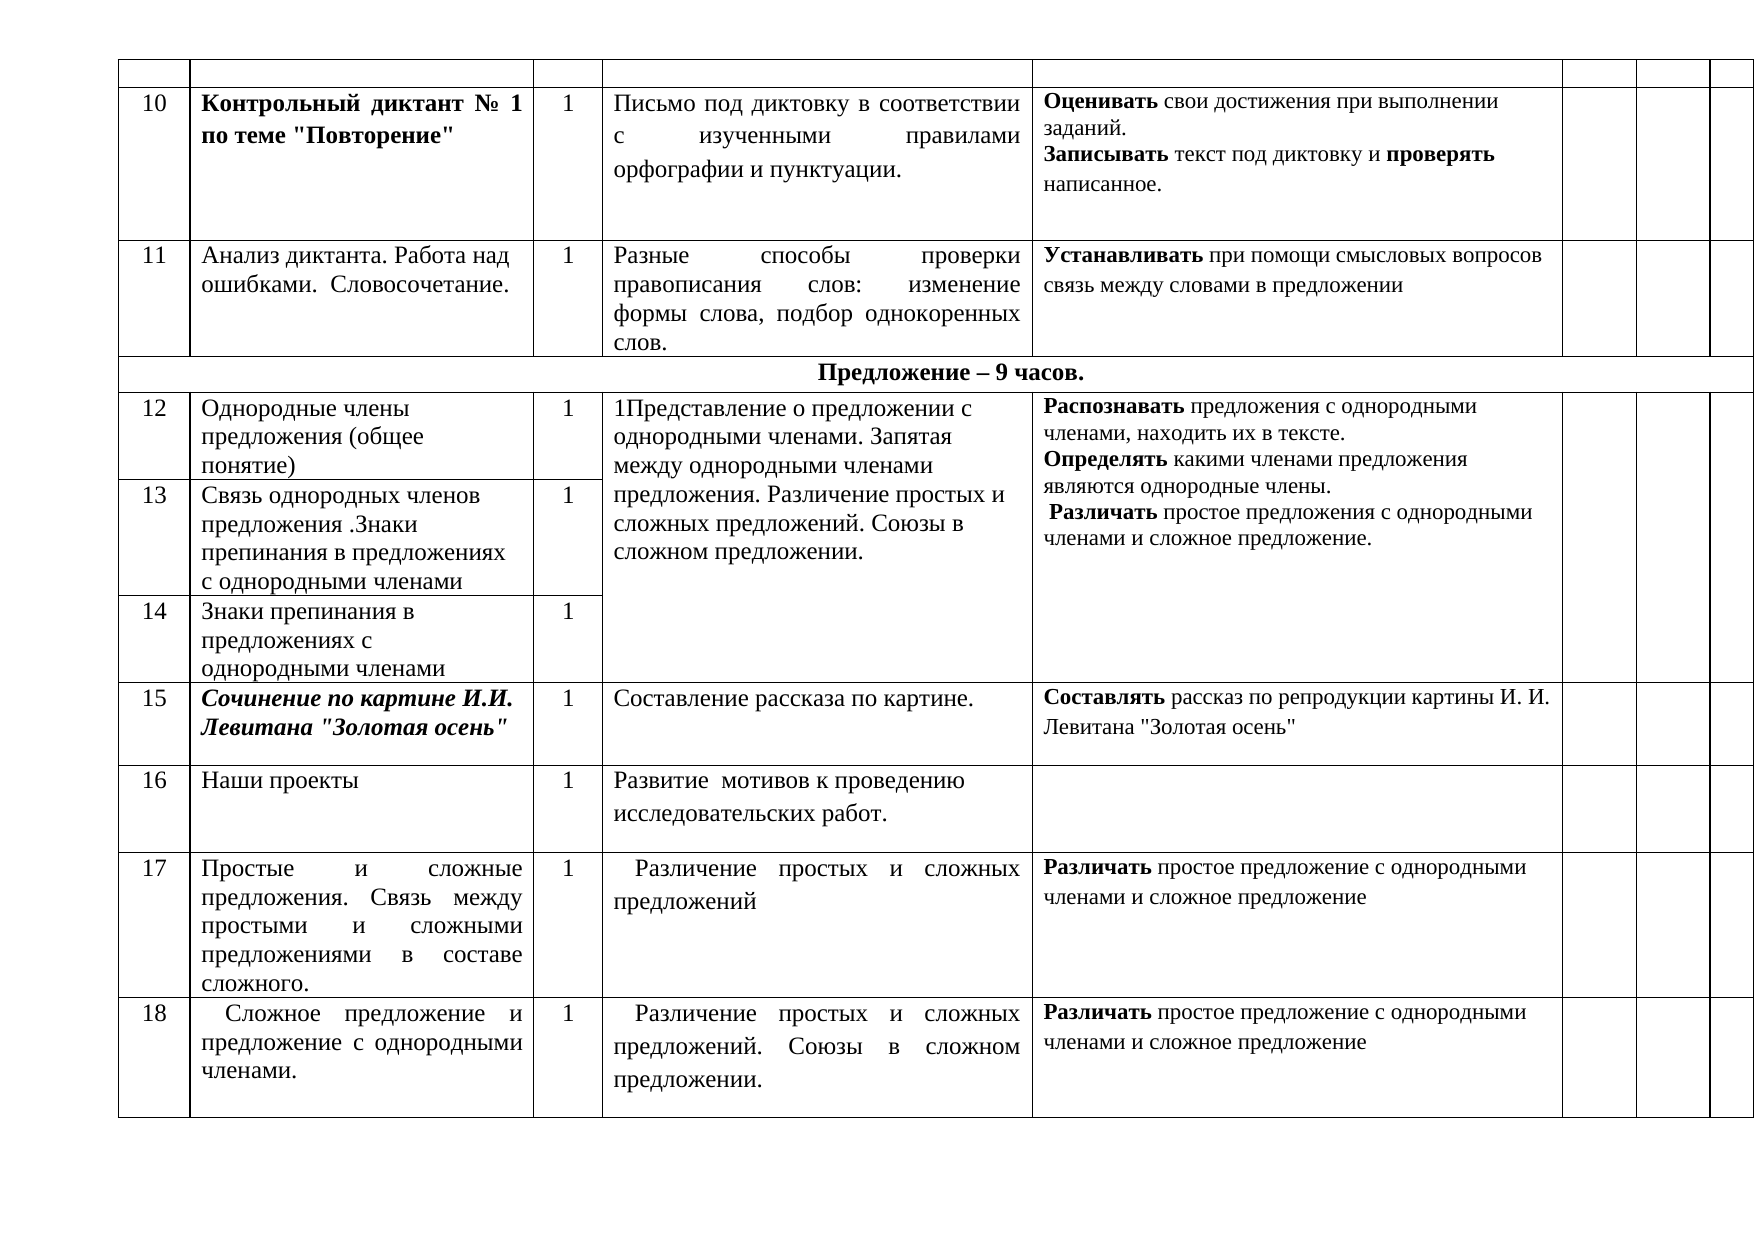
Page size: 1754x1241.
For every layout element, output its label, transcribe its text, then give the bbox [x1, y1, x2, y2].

table_cell Различать простое предложение с однородными членами и сложное предложение [1033, 998, 1562, 1117]
table_cell Письмо под диктовку в соответствии с изученными правилами орфографии и пунктуации. [603, 88, 1032, 239]
table_cell [1563, 88, 1636, 239]
table_cell Анализ диктанта. Работа над ошибками. Словосочетание. [191, 241, 533, 356]
table_cell 1 [534, 853, 602, 997]
table_cell 17 [119, 853, 189, 997]
table_cell [1637, 683, 1709, 764]
table_cell [1637, 393, 1709, 682]
table_cell Разные способы проверки правописания слов: изменение формы слова, подбор однокоренных слов. [603, 241, 1032, 356]
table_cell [191, 60, 533, 87]
table_cell 1 [534, 683, 602, 764]
table_cell 1Представление о предложении с однородными членами. Запятая между однородными членами предложения. Различение простых и сложных предложений. Союзы в сложном предложении. [603, 393, 1032, 682]
table_cell 1 [534, 766, 602, 852]
table_cell 9 [119, 60, 189, 87]
table_cell Простые и сложные предложения. Связь между простыми и сложными предложениями в составе сложного. [191, 853, 533, 997]
table_cell Развитие мотивов к проведению исследовательских работ. [603, 766, 1032, 852]
table_cell Знаки препинания в предложениях с однородными членами [191, 596, 533, 682]
table_cell [1637, 853, 1709, 997]
table_cell Наши проекты [191, 766, 533, 852]
table_cell Составлять рассказ по репродукции картины И. И. Левитана "Золотая осень" [1033, 683, 1562, 764]
table_cell [1563, 241, 1636, 356]
table_cell 13 [119, 480, 189, 595]
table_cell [603, 60, 1032, 87]
table_cell [1711, 88, 1753, 239]
table_cell Оценивать свои достижения при выполнении заданий. Записывать текст под диктовку и проверять написанное. [1033, 88, 1562, 239]
table_cell [1711, 393, 1753, 682]
table_cell Различать простое предложение с однородными членами и сложное предложение [1033, 853, 1562, 997]
table_cell 14 [119, 596, 189, 682]
table_cell [1711, 60, 1753, 87]
table_cell [1563, 393, 1636, 682]
table_cell [1711, 853, 1753, 997]
table_cell [1711, 241, 1753, 356]
table_cell Составление рассказа по картине. [603, 683, 1032, 764]
table_cell 15 [119, 683, 189, 764]
table_cell [1711, 766, 1753, 852]
table_cell [1637, 998, 1709, 1117]
table_cell Сложное предложение и предложение с однородными членами. [191, 998, 533, 1117]
table_cell [1711, 998, 1753, 1117]
table_cell 11 [119, 241, 189, 356]
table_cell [1033, 60, 1562, 87]
table_cell 1 [534, 393, 602, 479]
table_cell [1563, 998, 1636, 1117]
table_cell [1637, 88, 1709, 239]
table_cell Различение простых и сложных предложений [603, 853, 1032, 997]
table_cell Связь однородных членов предложения .Знаки препинания в предложениях с однородными членами [191, 480, 533, 595]
table_cell [1637, 60, 1709, 87]
table_cell [1637, 241, 1709, 356]
table_cell [1711, 683, 1753, 764]
table_cell Сочинение по картине И.И. Левитана "Золотая осень" [191, 683, 533, 764]
table_cell 1 [534, 998, 602, 1117]
table_cell Однородные члены предложения (общее понятие) [191, 393, 533, 479]
table_cell 1 [534, 60, 602, 87]
table_cell Предложение – 9 часов. [119, 357, 1753, 392]
table_cell Устанавливать при помощи смысловых вопросов связь между словами в предложении [1033, 241, 1562, 356]
table_cell 18 [119, 998, 189, 1117]
table_cell [1563, 683, 1636, 764]
table_cell 1 [534, 596, 602, 682]
table_cell Различение простых и сложных предложений. Союзы в сложном предложении. [603, 998, 1032, 1117]
table_cell 1 [534, 480, 602, 595]
table_cell [1563, 60, 1636, 87]
table_cell 1 [534, 88, 602, 239]
table_cell Распознавать предложения с однородными членами, находить их в тексте. Определять какими членами предложения являются однородные члены. Различать простое предложения с однородными членами и сложное предложение. [1033, 393, 1562, 682]
table_cell 10 [119, 88, 189, 239]
table_cell Контрольный диктант № 1 по теме "Повторение" [191, 88, 533, 239]
table_cell [1033, 766, 1562, 852]
table_cell 12 [119, 393, 189, 479]
table_cell [1563, 766, 1636, 852]
table_cell 16 [119, 766, 189, 852]
table_cell 1 [534, 241, 602, 356]
table_cell [1563, 853, 1636, 997]
table_cell [1637, 766, 1709, 852]
